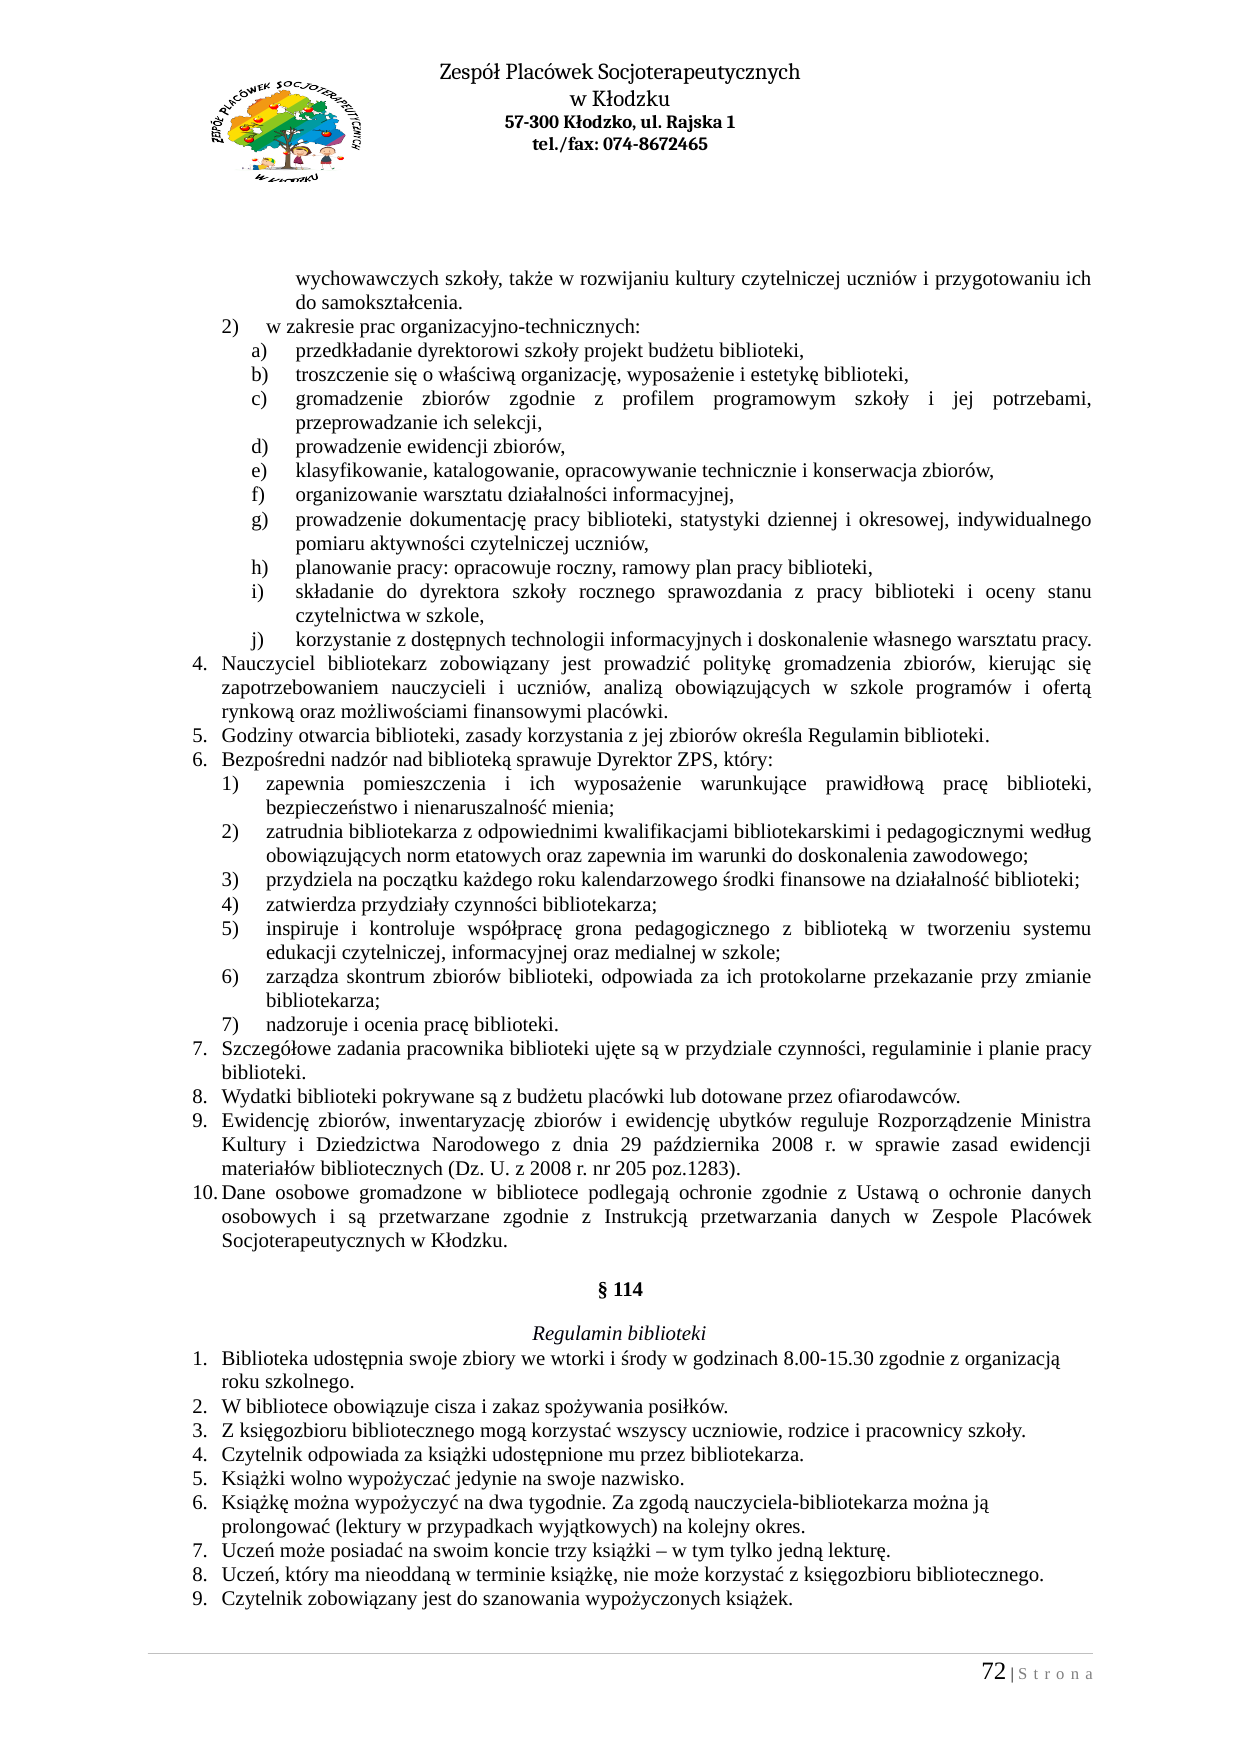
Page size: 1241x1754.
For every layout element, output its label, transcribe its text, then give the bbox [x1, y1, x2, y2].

list organizowanie warsztatu działalności informacyjnej, [251, 482, 1093, 506]
text § 114 [148, 1276, 1093, 1301]
list przedkładanie dyrektorowi szkoły projekt budżetu biblioteki, [251, 338, 1093, 362]
list zapewnia pomieszczenia i ich wyposażenie warunkujące prawidłową pracę biblioteki, bezpieczeństwo i nienaruszalność mienia; [221, 771, 1093, 819]
list W bibliotece obowiązuje cisza i zakaz spożywania posiłków. [192, 1393, 1093, 1418]
list Nauczyciel bibliotekarz zobowiązany jest prowadzić politykę gromadzenia zbiorów, kierując się zapotrzebowaniem nauczycieli i uczniów, analizą obowiązujących w szkole programów i ofertą rynkową oraz możliwościami finansowymi placówki. [192, 651, 1093, 723]
list korzystanie z dostępnych technologii informacyjnych i doskonalenie własnego warsztatu pracy. [251, 627, 1093, 651]
list Z księgozbioru bibliotecznego mogą korzystać wszyscy uczniowie, rodzice i pracownicy szkoły. [192, 1418, 1093, 1442]
list Dane osobowe gromadzone w bibliotece podlegają ochronie zgodnie z Ustawą o ochronie danych osobowych i są przetwarzane zgodnie z Instrukcją przetwarzania danych w Zespole Placówek Socjoterapeutycznych w Kłodzku. [192, 1180, 1093, 1252]
list Godziny otwarcia biblioteki, zasady korzystania z jej zbiorów określa Regulamin biblioteki. [192, 723, 1093, 747]
subtitle Regulamin biblioteki [148, 1321, 1093, 1345]
list zatwierdza przydziały czynności bibliotekarza; [221, 891, 1093, 916]
list Uczeń może posiadać na swoim koncie trzy książki – w tym tylko jedną lekturę. [192, 1538, 1093, 1562]
list nadzoruje i ocenia pracę biblioteki. [221, 1012, 1093, 1036]
list prowadzenie dokumentację pracy biblioteki, statystyki dziennej i okresowej, indywidualnego pomiaru aktywności czytelniczej uczniów, [251, 506, 1093, 554]
picture [210, 81, 361, 182]
list Szczegółowe zadania pracownika biblioteki ujęte są w przydziale czynności, regulaminie i planie pracy biblioteki. [192, 1036, 1093, 1084]
list klasyfikowanie, katalogowanie, opracowywanie technicznie i konserwacja zbiorów, [251, 458, 1093, 482]
list Uczeń, który ma nieoddaną w terminie książkę, nie może korzystać z księgozbioru bibliotecznego. [192, 1562, 1093, 1586]
list Czytelnik odpowiada za książki udostępnione mu przez bibliotekarza. [192, 1442, 1093, 1466]
list Czytelnik zobowiązany jest do szanowania wypożyczonych książek. [192, 1586, 1093, 1610]
list prowadzenie ewidencji zbiorów, [251, 434, 1093, 458]
list troszczenie się o właściwą organizację, wyposażenie i estetykę biblioteki, [251, 362, 1093, 386]
list Książki wolno wypożyczać jedynie na swoje nazwisko. [192, 1466, 1093, 1490]
list składanie do dyrektora szkoły rocznego sprawozdania z pracy biblioteki i oceny stanu czytelnictwa w szkole, [251, 579, 1093, 627]
list w zakresie prac organizacyjno-technicznych: [221, 314, 1093, 338]
list inspiruje i kontroluje współpracę grona pedagogicznego z biblioteką w tworzeniu systemu edukacji czytelniczej, informacyjnej oraz medialnej w szkole; [221, 916, 1093, 964]
list Biblioteka udostępnia swoje zbiory we wtorki i środy w godzinach 8.00-15.30 zgodnie z organizacją roku szkolnego. [192, 1345, 1093, 1393]
list zarządza skontrum zbiorów biblioteki, odpowiada za ich protokolarne przekazanie przy zmianie bibliotekarza; [221, 964, 1093, 1012]
list gromadzenie zbiorów zgodnie z profilem programowym szkoły i jej potrzebami, przeprowadzanie ich selekcji, [251, 386, 1093, 434]
list Książkę można wypożyczyć na dwa tygodnie. Za zgodą nauczyciela-bibliotekarza można ją prolongować (lektury w przypadkach wyjątkowych) na kolejny okres. [192, 1490, 1093, 1538]
list Bezpośredni nadzór nad biblioteką sprawuje Dyrektor ZPS, który: [192, 747, 1093, 771]
list zatrudnia bibliotekarza z odpowiednimi kwalifikacjami bibliotekarskimi i pedagogicznymi według obowiązujących norm etatowych oraz zapewnia im warunki do doskonalenia zawodowego; [221, 819, 1093, 867]
list przydziela na początku każdego roku kalendarzowego środki finansowe na działalność biblioteki; [221, 867, 1093, 891]
list Wydatki biblioteki pokrywane są z budżetu placówki lub dotowane przez ofiarodawców. [192, 1084, 1093, 1108]
list planowanie pracy: opracowuje roczny, ramowy plan pracy biblioteki, [251, 554, 1093, 579]
list Ewidencję zbiorów, inwentaryzację zbiorów i ewidencję ubytków reguluje Rozporządzenie Ministra Kultury i Dziedzictwa Narodowego z dnia 29 października 2008 r. w sprawie zasad ewidencji materiałów bibliotecznych (Dz. U. z 2008 r. nr 205 poz.1283). [192, 1108, 1093, 1180]
